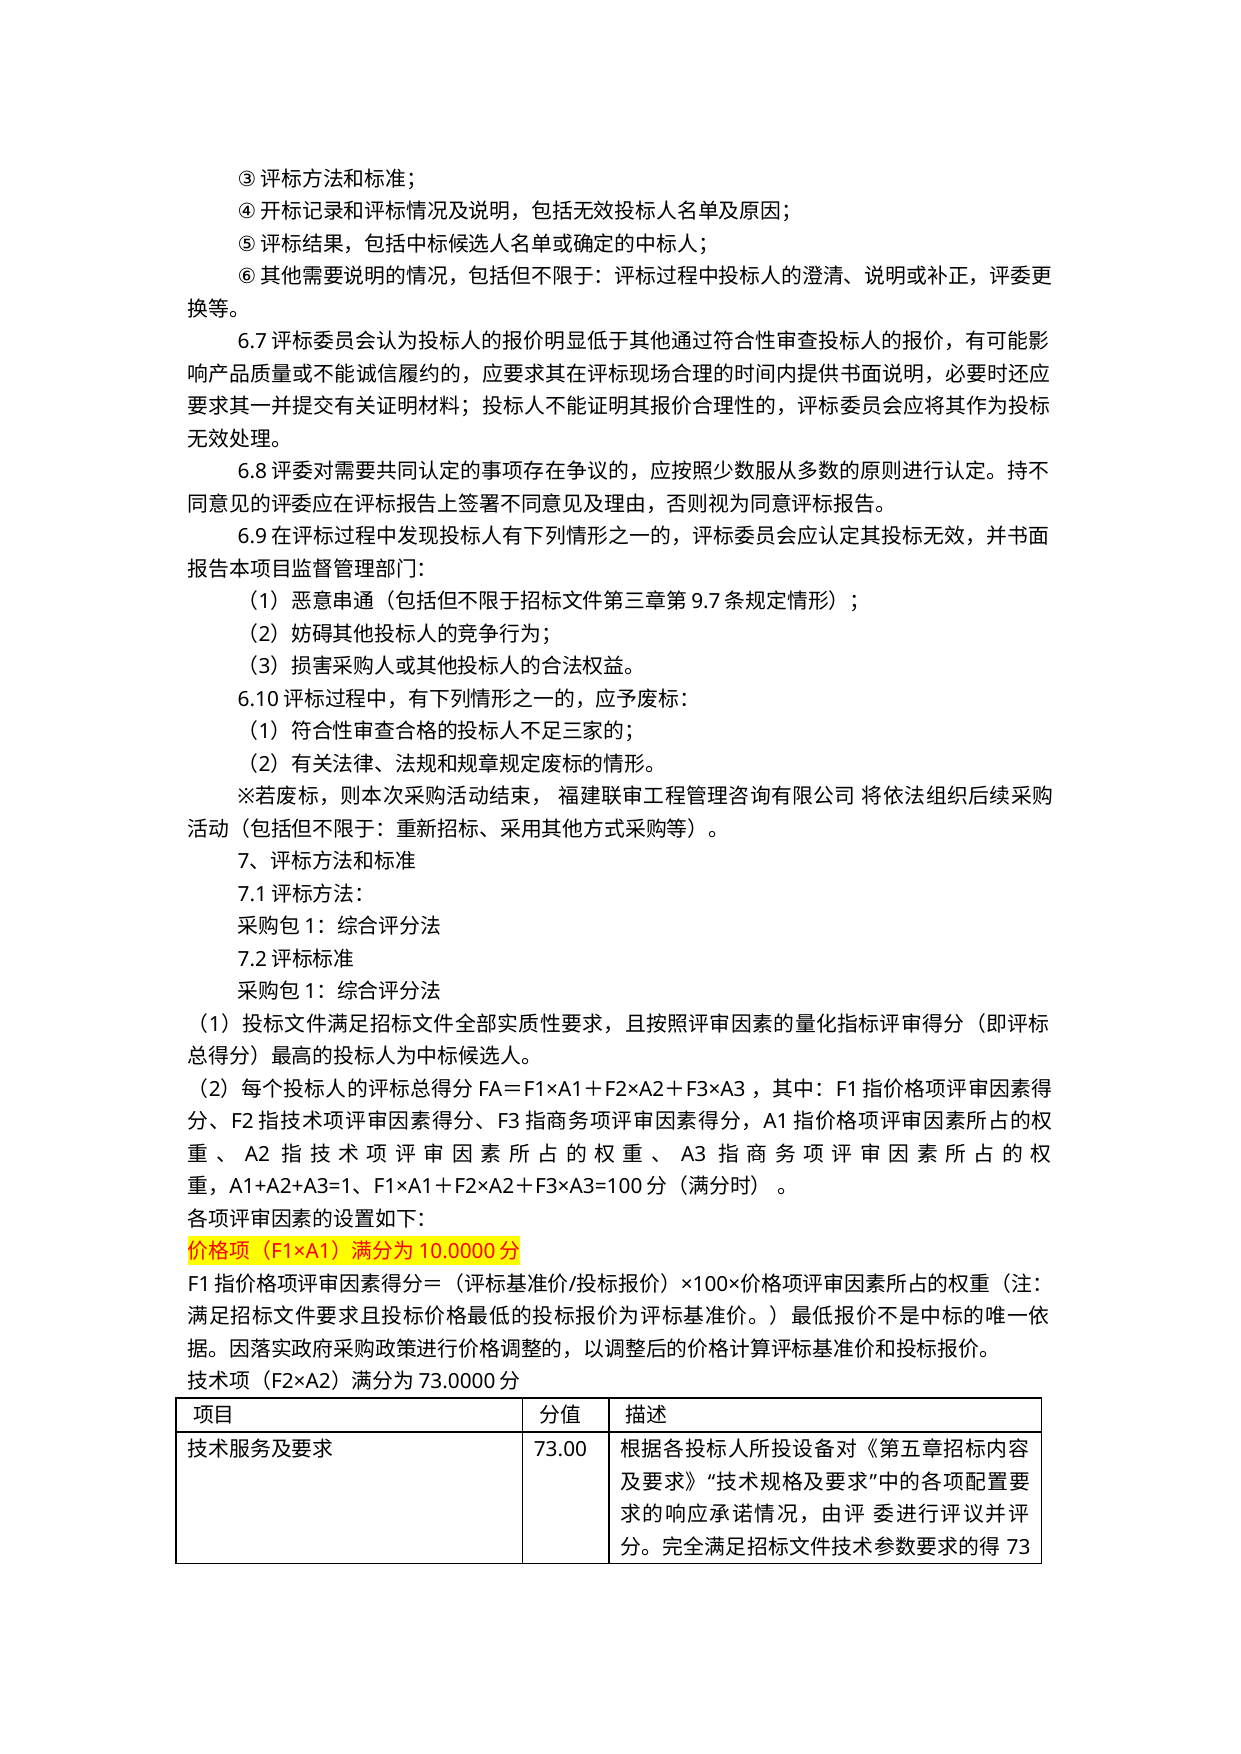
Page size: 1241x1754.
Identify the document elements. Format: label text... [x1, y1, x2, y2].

text F1指价格项评审因素得分＝（评标基准价/投标报价）×100×价格项评审因素所占的权重（注：满足招标文件要求且投标价格最低的投标报价为评标基准价。）最低报价不是中标的唯一依据。因落实政府采购政策进行价格调整的，以调整后的价格计算评标基准价和投标报价。 [187, 1267, 1053, 1364]
table_header 项目 [177, 1399, 522, 1431]
text （1）恶意串通（包括但不限于招标文件第三章第9.7条规定情形）； [187, 584, 1053, 617]
text ③评标方法和标准； [187, 162, 1053, 194]
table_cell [610, 1433, 1041, 1563]
text ⑤评标结果，包括中标候选人名单或确定的中标人； [187, 227, 1053, 259]
text 6.10评标过程中，有下列情形之一的，应予废标： [187, 682, 1053, 714]
text 7.1评标方法： [187, 877, 1053, 909]
text 采购包1：综合评分法 [187, 974, 1053, 1007]
text 7.2评标标准 [187, 942, 1053, 974]
table_header 分值 [523, 1399, 608, 1431]
text （1）投标文件满足招标文件全部实质性要求，且按照评审因素的量化指标评审得分（即评标总得分）最高的投标人为中标候选人。 [187, 1007, 1053, 1072]
text （2）每个投标人的评标总得分FA＝F1×A1＋F2×A2＋F3×A3 ，其中：F1指价格项评审因素得分、F2指技术项评审因素得分、F3指商务项评审因素得分，A1指价格项评审因素所占的权重、A2指技术项评审因素所占的权重、A3指商务项评审因素所占的权重，A1+A2+A3=1、F1×A1＋F2×A2＋F3×A3=100分（满分时） 。 [187, 1072, 1053, 1202]
text （2）妨碍其他投标人的竞争行为； [187, 617, 1053, 649]
text （2）有关法律、法规和规章规定废标的情形。 [187, 747, 1053, 779]
text ④开标记录和评标情况及说明，包括无效投标人名单及原因； [187, 194, 1053, 227]
text （3）损害采购人或其他投标人的合法权益。 [187, 649, 1053, 682]
text 采购包1：综合评分法 [187, 909, 1053, 942]
text 6.8评委对需要共同认定的事项存在争议的，应按照少数服从多数的原则进行认定。持不同意见的评委应在评标报告上签署不同意见及理由，否则视为同意评标报告。 [187, 454, 1053, 519]
table_cell 技术服务及要求 [177, 1433, 522, 1563]
text ※若废标，则本次采购活动结束， 福建联审工程管理咨询有限公司 将依法组织后续采购活动（包括但不限于：重新招标、采用其他方式采购等）。 [187, 779, 1053, 844]
text 技术项（F2×A2）满分为73.0000分 [187, 1364, 1053, 1397]
text 7、评标方法和标准 [187, 844, 1053, 877]
text 6.9在评标过程中发现投标人有下列情形之一的，评标委员会应认定其投标无效，并书面报告本项目监督管理部门： [187, 519, 1053, 584]
text 价格项（F1×A1）满分为10.0000分 [187, 1234, 1053, 1267]
table_cell 73.00 [523, 1433, 608, 1563]
table_header 描述 [610, 1399, 1041, 1431]
text 6.7评标委员会认为投标人的报价明显低于其他通过符合性审查投标人的报价，有可能影响产品质量或不能诚信履约的，应要求其在评标现场合理的时间内提供书面说明，必要时还应要求其一并提交有关证明材料；投标人不能证明其报价合理性的，评标委员会应将其作为投标无效处理。 [187, 324, 1053, 454]
text ⑥其他需要说明的情况，包括但不限于：评标过程中投标人的澄清、说明或补正，评委更换等。 [187, 259, 1053, 324]
text 各项评审因素的设置如下： [187, 1202, 1053, 1234]
text （1）符合性审查合格的投标人不足三家的； [187, 714, 1053, 747]
